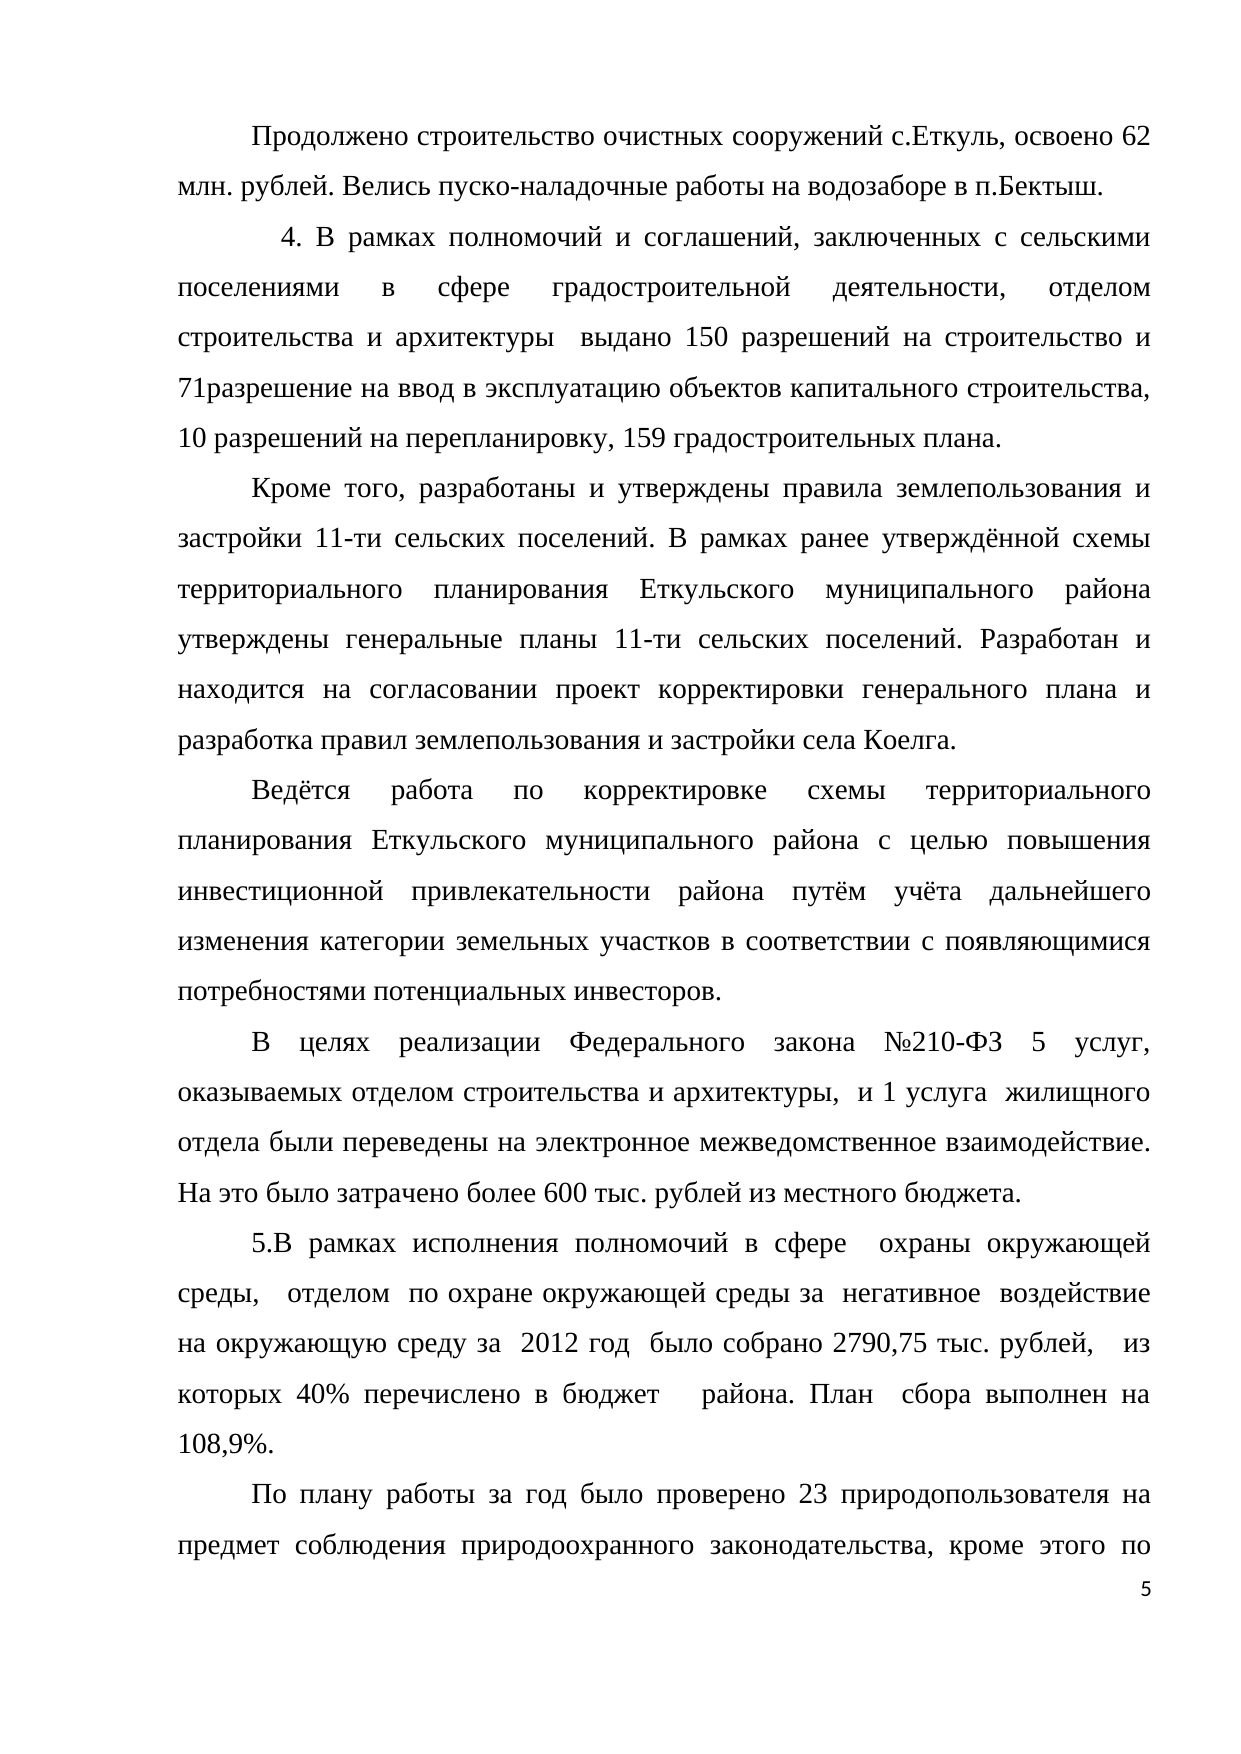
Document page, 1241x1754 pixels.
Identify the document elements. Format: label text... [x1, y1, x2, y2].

text Продолжено строительство очистных сооружений с.Еткуль, освоено 62 млн. рублей. Велись пуско-наладочные работы на водозаборе в п.Бектыш. [177, 118, 1152, 202]
text 5.В рамках исполнения полномочий в сфере охраны окружающей среды, отделом по охране окружающей среды за негативное воздействие на окружающую среду за 2012 год было собрано 2790,75 тыс. рублей, из которых 40% перечислено в бюджет района. План сбора выполнен на 108,9%. [177, 1225, 1152, 1460]
text 4. В рамках полномочий и соглашений, заключенных с сельскими поселениями в сфере градостроительной деятельности, отделом строительства и архитектуры выдано 150 разрешений на строительство и 71разрешение на ввод в эксплуатацию объектов капитального строительства, 10 разрешений на перепланировку, 159 градостроительных плана. [177, 219, 1152, 453]
text Ведётся работа по корректировке схемы территориального планирования Еткульского муниципального района с целью повышения инвестиционной привлекательности района путём учёта дальнейшего изменения категории земельных участков в соответствии с появляющимися потребностями потенциальных инвесторов. [177, 772, 1152, 1007]
text В целях реализации Федерального закона №210-ФЗ 5 услуг, оказываемых отделом строительства и архитектуры, и 1 услуга жилищного отдела были переведены на электронное межведомственное взаимодействие. На это было затрачено более 600 тыс. рублей из местного бюджета. [177, 1024, 1152, 1208]
text Кроме того, разработаны и утверждены правила землепользования и застройки 11-ти сельских поселений. В рамках ранее утверждённой схемы территориального планирования Еткульского муниципального района утверждены генеральные планы 11-ти сельских поселений. Разработан и находится на согласовании проект корректировки генерального плана и разработка правил землепользования и застройки села Коелга. [177, 470, 1152, 755]
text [177, 1477, 1152, 1560]
